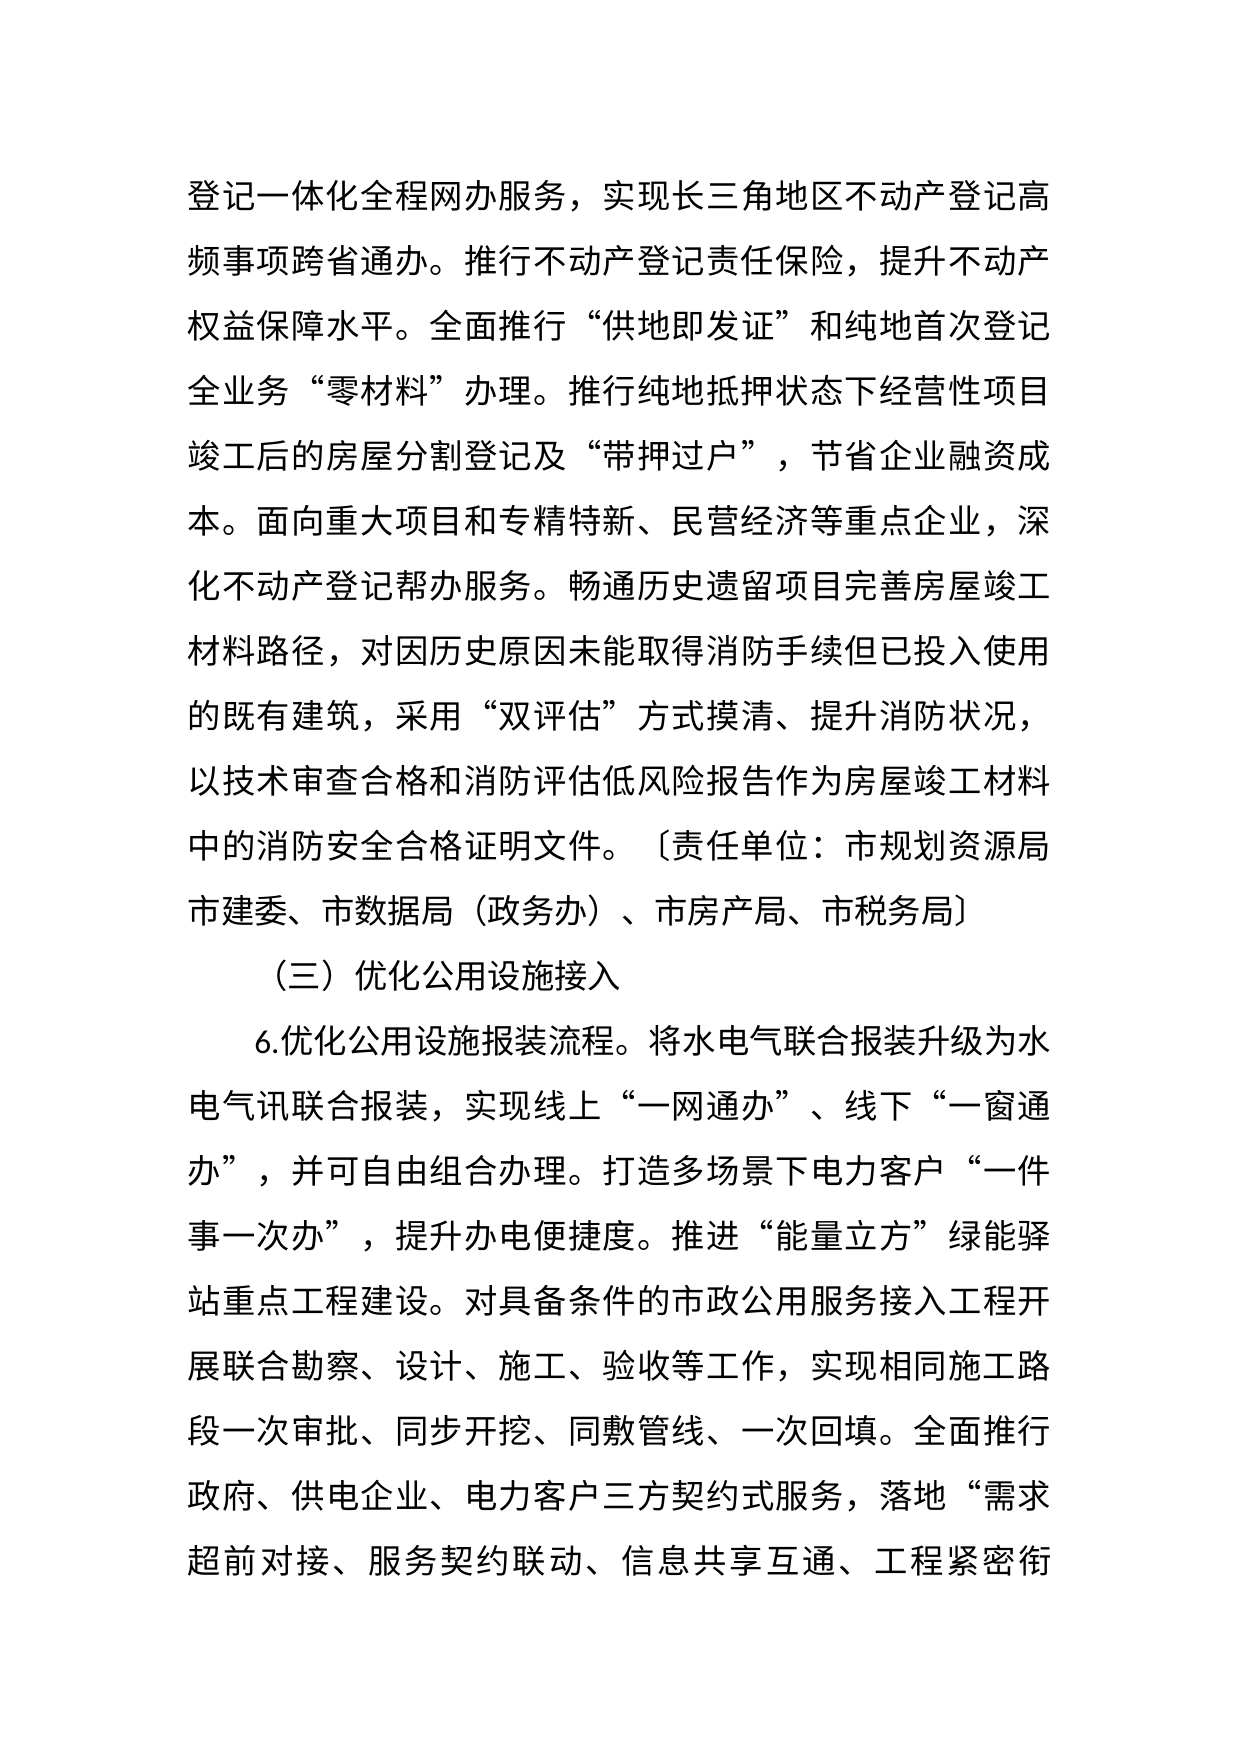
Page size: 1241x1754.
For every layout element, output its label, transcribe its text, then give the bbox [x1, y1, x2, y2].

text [187, 1007, 1053, 1592]
text （三）优化公用设施接入 [187, 942, 1053, 1007]
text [187, 162, 1053, 942]
